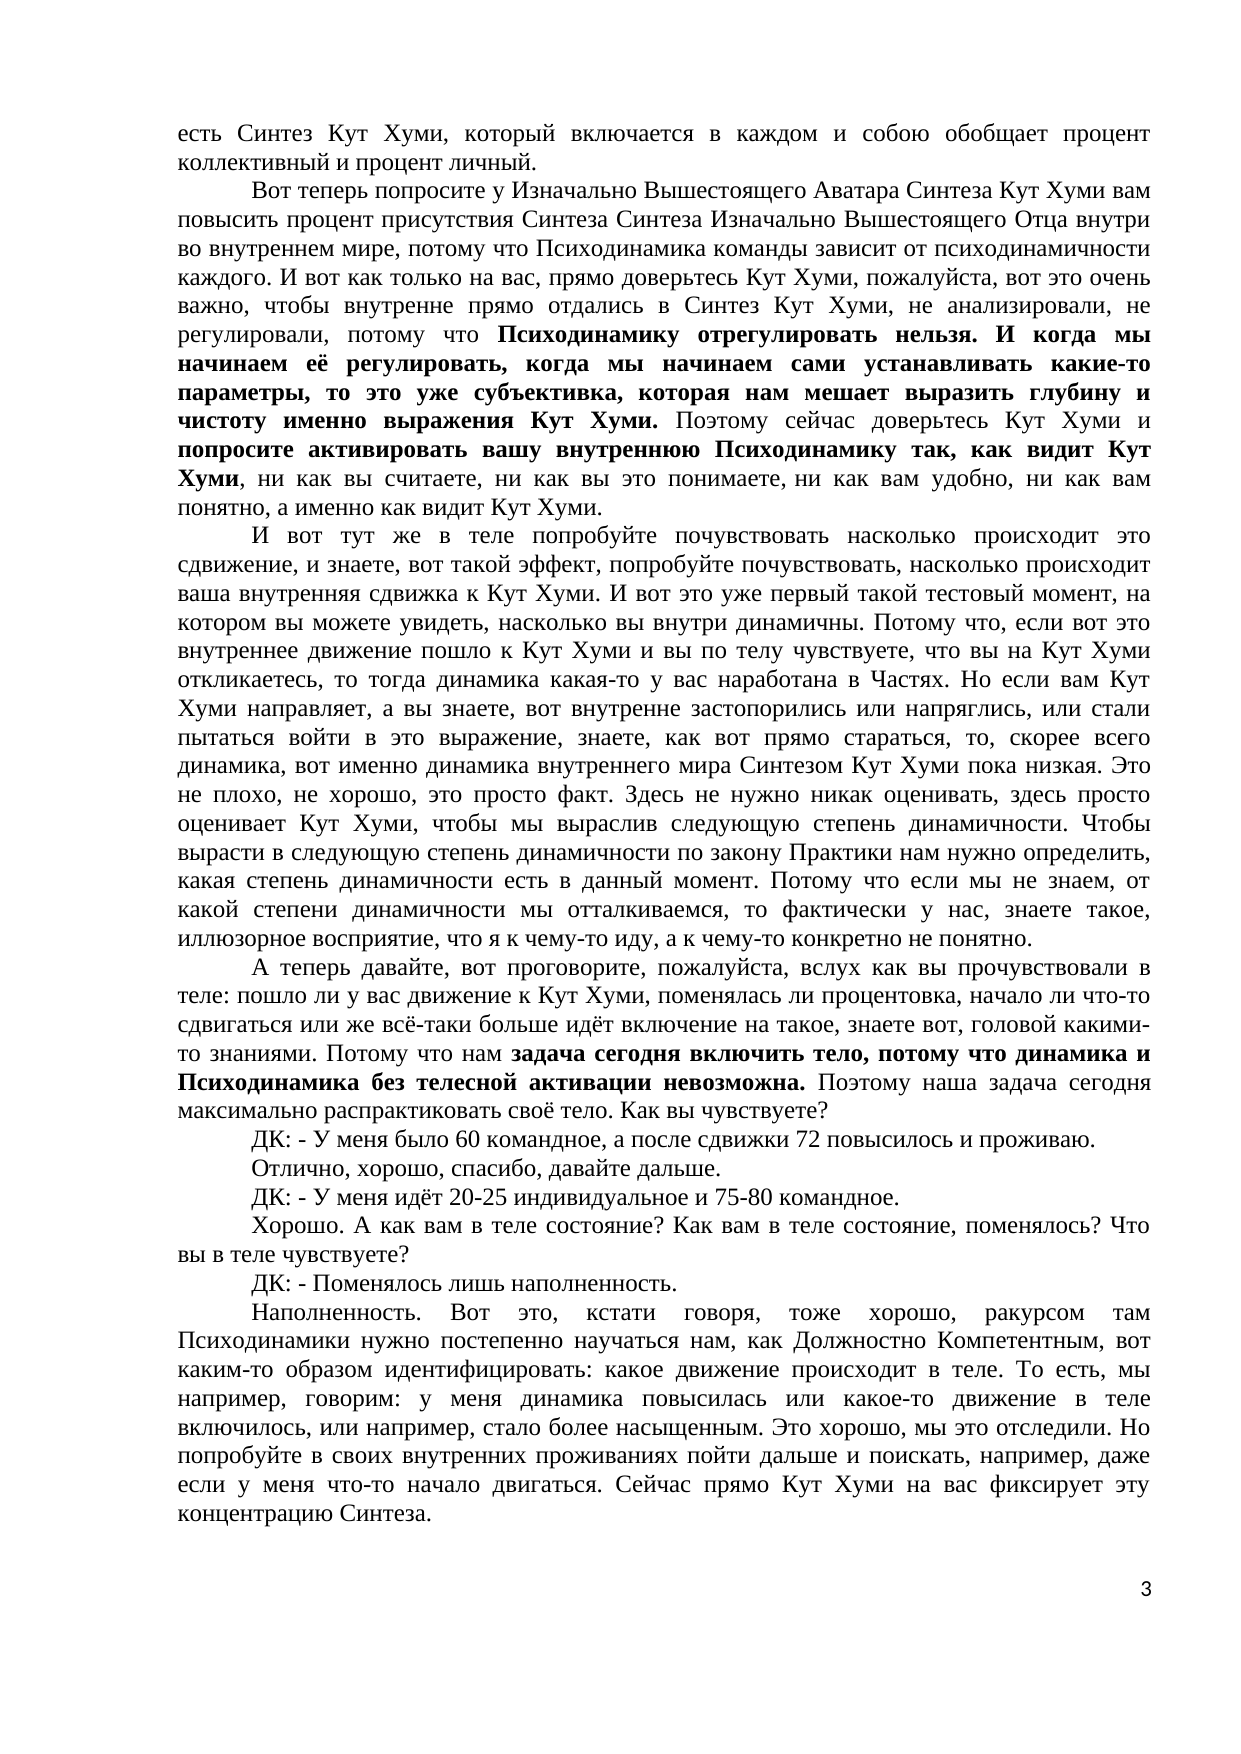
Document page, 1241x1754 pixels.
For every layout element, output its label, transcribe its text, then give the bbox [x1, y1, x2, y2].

text Отлично, хорошо, спасибо, давайте дальше. [177, 1153, 1152, 1182]
text Хорошо. А как вам в теле состояние? Как вам в теле состояние, поменялось? Что вы в теле чувствуете? [177, 1211, 1152, 1268]
text Вот теперь попросите у Изначально Вышестоящего Аватара Синтеза Кут Хуми вам повысить процент присутствия Синтеза Синтеза Изначально Вышестоящего Отца внутри во внутреннем мире, потому что Психодинамика команды зависит от психодинамичности каждого. И вот как только на вас, прямо доверьтесь Кут Хуми, пожалуйста, вот это очень важно, чтобы внутренне прямо отдались в Синтез Кут Хуми, не анализировали, не регулировали, потому что Психодинамику отрегулировать нельзя. И когда мы начинаем её регулировать, когда мы начинаем сами устанавливать какие-то параметры, то это уже субъективка, которая нам мешает выразить глубину и чистоту именно выражения Кут Хуми. Поэтому сейчас доверьтесь Кут Хуми и попросите активировать вашу внутреннюю Психодинамику так, как видит Кут Хуми, ни как вы считаете, ни как вы это понимаете, ни как вам удобно, ни как вам понятно, а именно как видит Кут Хуми. [177, 176, 1152, 521]
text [177, 118, 1152, 176]
text А теперь давайте, вот проговорите, пожалуйста, вслух как вы прочувствовали в теле: пошло ли у вас движение к Кут Хуми, поменялась ли процентовка, начало ли что-то сдвигаться или же всё-таки больше идёт включение на такое, знаете вот, головой какими-то знаниями. Потому что нам задача сегодня включить тело, потому что динамика и Психодинамика без телесной активации невозможна. Поэтому наша задача сегодня максимально распрактиковать своё тело. Как вы чувствуете? [177, 952, 1152, 1124]
text Наполненность. Вот это, кстати говоря, тоже хорошо, ракурсом там Психодинамики нужно постепенно научаться нам, как Должностно Компетентным, вот каким-то образом идентифицировать: какое движение происходит в теле. То есть, мы например, говорим: у меня динамика повысилась или какое-то движение в теле включилось, или например, стало более насыщенным. Это хорошо, мы это отследили. Но попробуйте в своих внутренних проживаниях пойти дальше и поискать, например, даже если у меня что-то начало двигаться. Сейчас прямо Кут Хуми на вас фиксирует эту концентрацию Синтеза. [177, 1297, 1152, 1527]
text ДК: - У меня идёт 20-25 индивидуальное и 75-80 командное. [177, 1182, 1152, 1211]
text ДК: - У меня было 60 командное, а после сдвижки 72 повысилось и проживаю. [177, 1124, 1152, 1153]
text И вот тут же в теле попробуйте почувствовать насколько происходит это сдвижение, и знаете, вот такой эффект, попробуйте почувствовать, насколько происходит ваша внутренняя сдвижка к Кут Хуми. И вот это уже первый такой тестовый момент, на котором вы можете увидеть, насколько вы внутри динамичны. Потому что, если вот это внутреннее движение пошло к Кут Хуми и вы по телу чувствуете, что вы на Кут Хуми откликаетесь, то тогда динамика какая-то у вас наработана в Частях. Но если вам Кут Хуми направляет, а вы знаете, вот внутренне застопорились или напряглись, или стали пытаться войти в это выражение, знаете, как вот прямо стараться, то, скорее всего динамика, вот именно динамика внутреннего мира Синтезом Кут Хуми пока низкая. Это не плохо, не хорошо, это просто факт. Здесь не нужно никак оценивать, здесь просто оценивает Кут Хуми, чтобы мы выраслив следующую степень динамичности. Чтобы вырасти в следующую степень динамичности по закону Практики нам нужно определить, какая степень динамичности есть в данный момент. Потому что если мы не знаем, от какой степени динамичности мы отталкиваемся, то фактически у нас, знаете такое, иллюзорное восприятие, что я к чему-то иду, а к чему-то конкретно не понятно. [177, 521, 1152, 952]
text ДК: - Поменялось лишь наполненность. [177, 1268, 1152, 1297]
